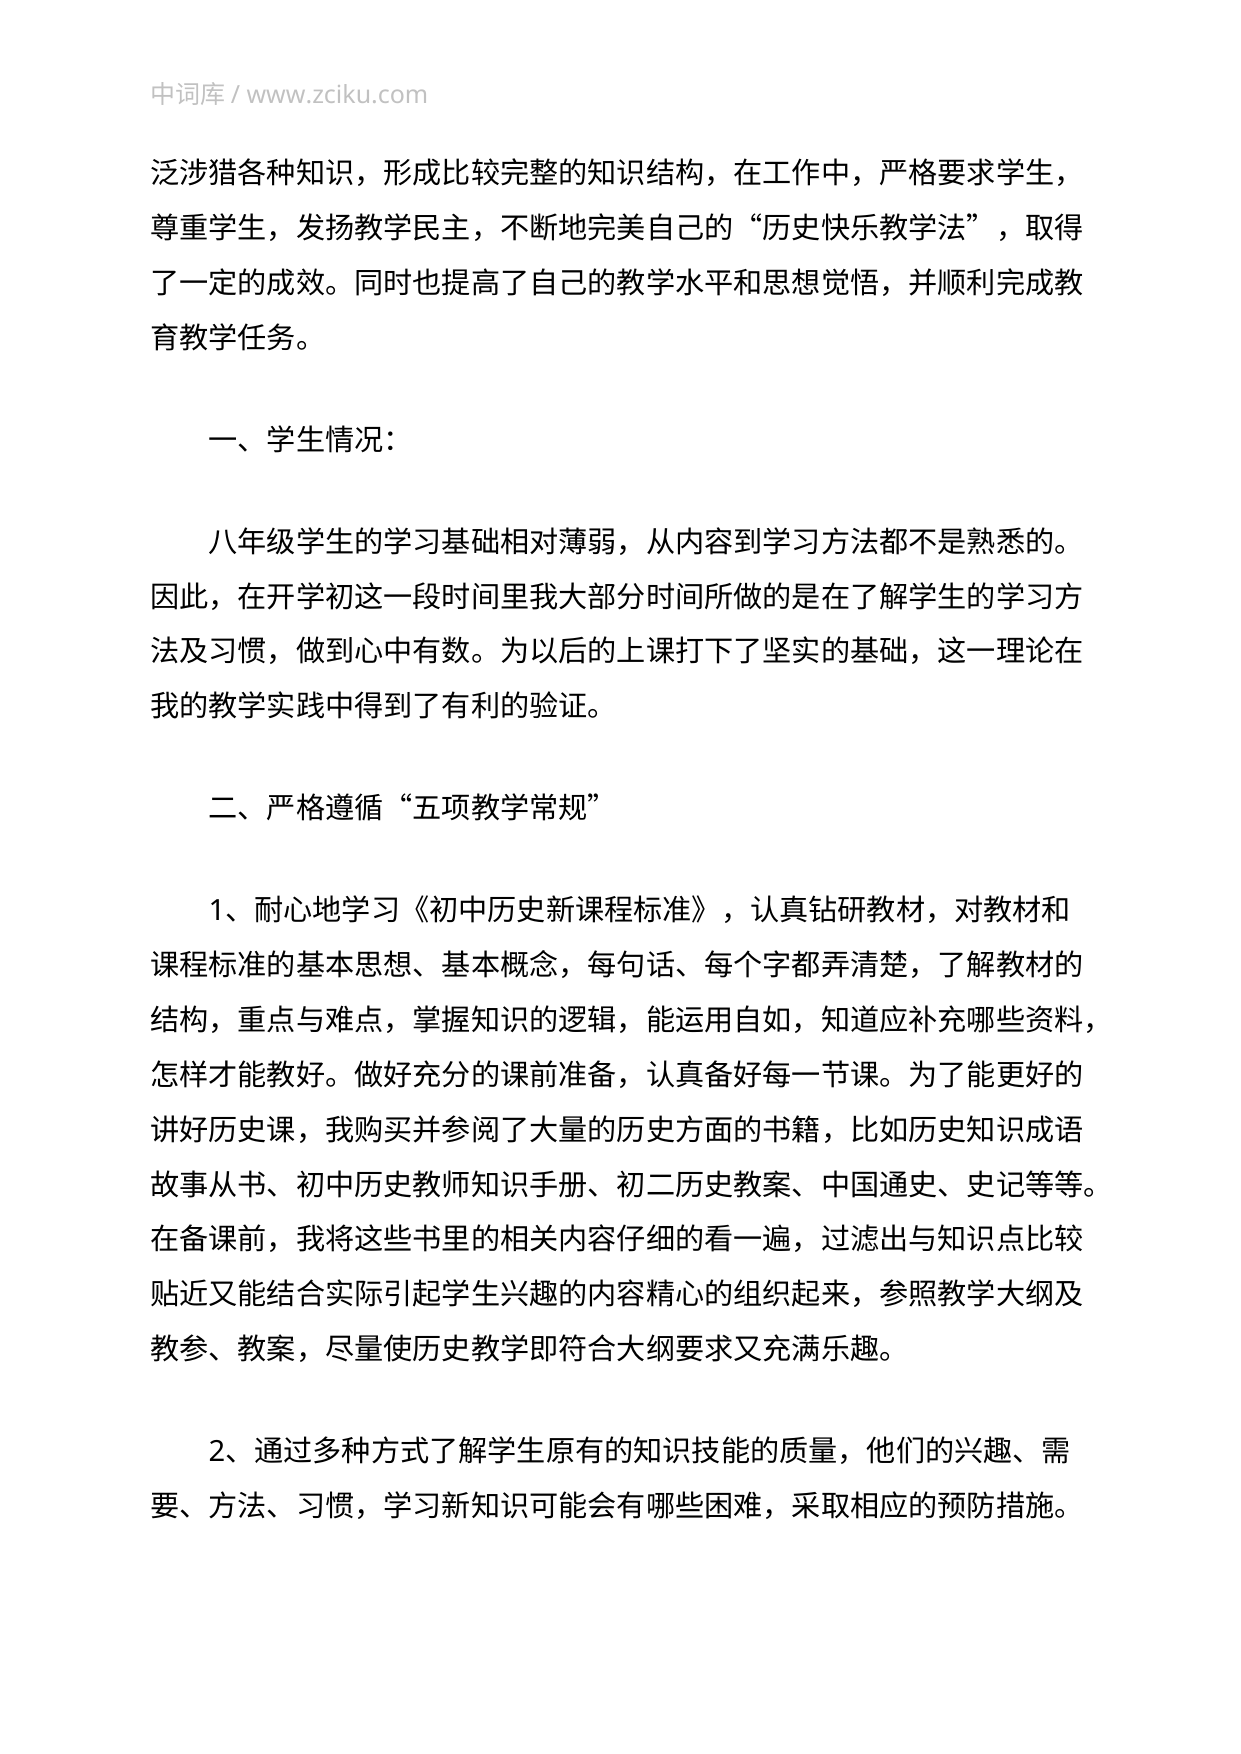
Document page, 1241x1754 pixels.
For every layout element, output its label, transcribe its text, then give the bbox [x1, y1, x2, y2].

text 二、严格遵循“五项教学常规” [150, 785, 1090, 827]
text 八年级学生的学习基础相对薄弱，从内容到学习方法都不是熟悉的。因此，在开学初这一段时间里我大部分时间所做的是在了解学生的学习方法及习惯，做到心中有数。为以后的上课打下了坚实的基础，这一理论在我的教学实践中得到了有利的验证。 [150, 518, 1090, 725]
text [150, 150, 1090, 357]
text 1、耐心地学习《初中历史新课程标准》，认真钻研教材，对教材和课程标准的基本思想、基本概念，每句话、每个字都弄清楚，了解教材的结构，重点与难点，掌握知识的逻辑，能运用自如，知道应补充哪些资料，怎样才能教好。做好充分的课前准备，认真备好每一节课。为了能更好的讲好历史课，我购买并参阅了大量的历史方面的书籍，比如历史知识成语故事从书、初中历史教师知识手册、初二历史教案、中国通史、史记等等。在备课前，我将这些书里的相关内容仔细的看一遍，过滤出与知识点比较贴近又能结合实际引起学生兴趣的内容精心的组织起来，参照教学大纲及教参、教案，尽量使历史教学即符合大纲要求又充满乐趣。 [150, 886, 1090, 1368]
text 一、学生情况： [150, 416, 1090, 459]
text 2、通过多种方式了解学生原有的知识技能的质量，他们的兴趣、需要、方法、习惯，学习新知识可能会有哪些困难，采取相应的预防措施。 [150, 1427, 1090, 1525]
